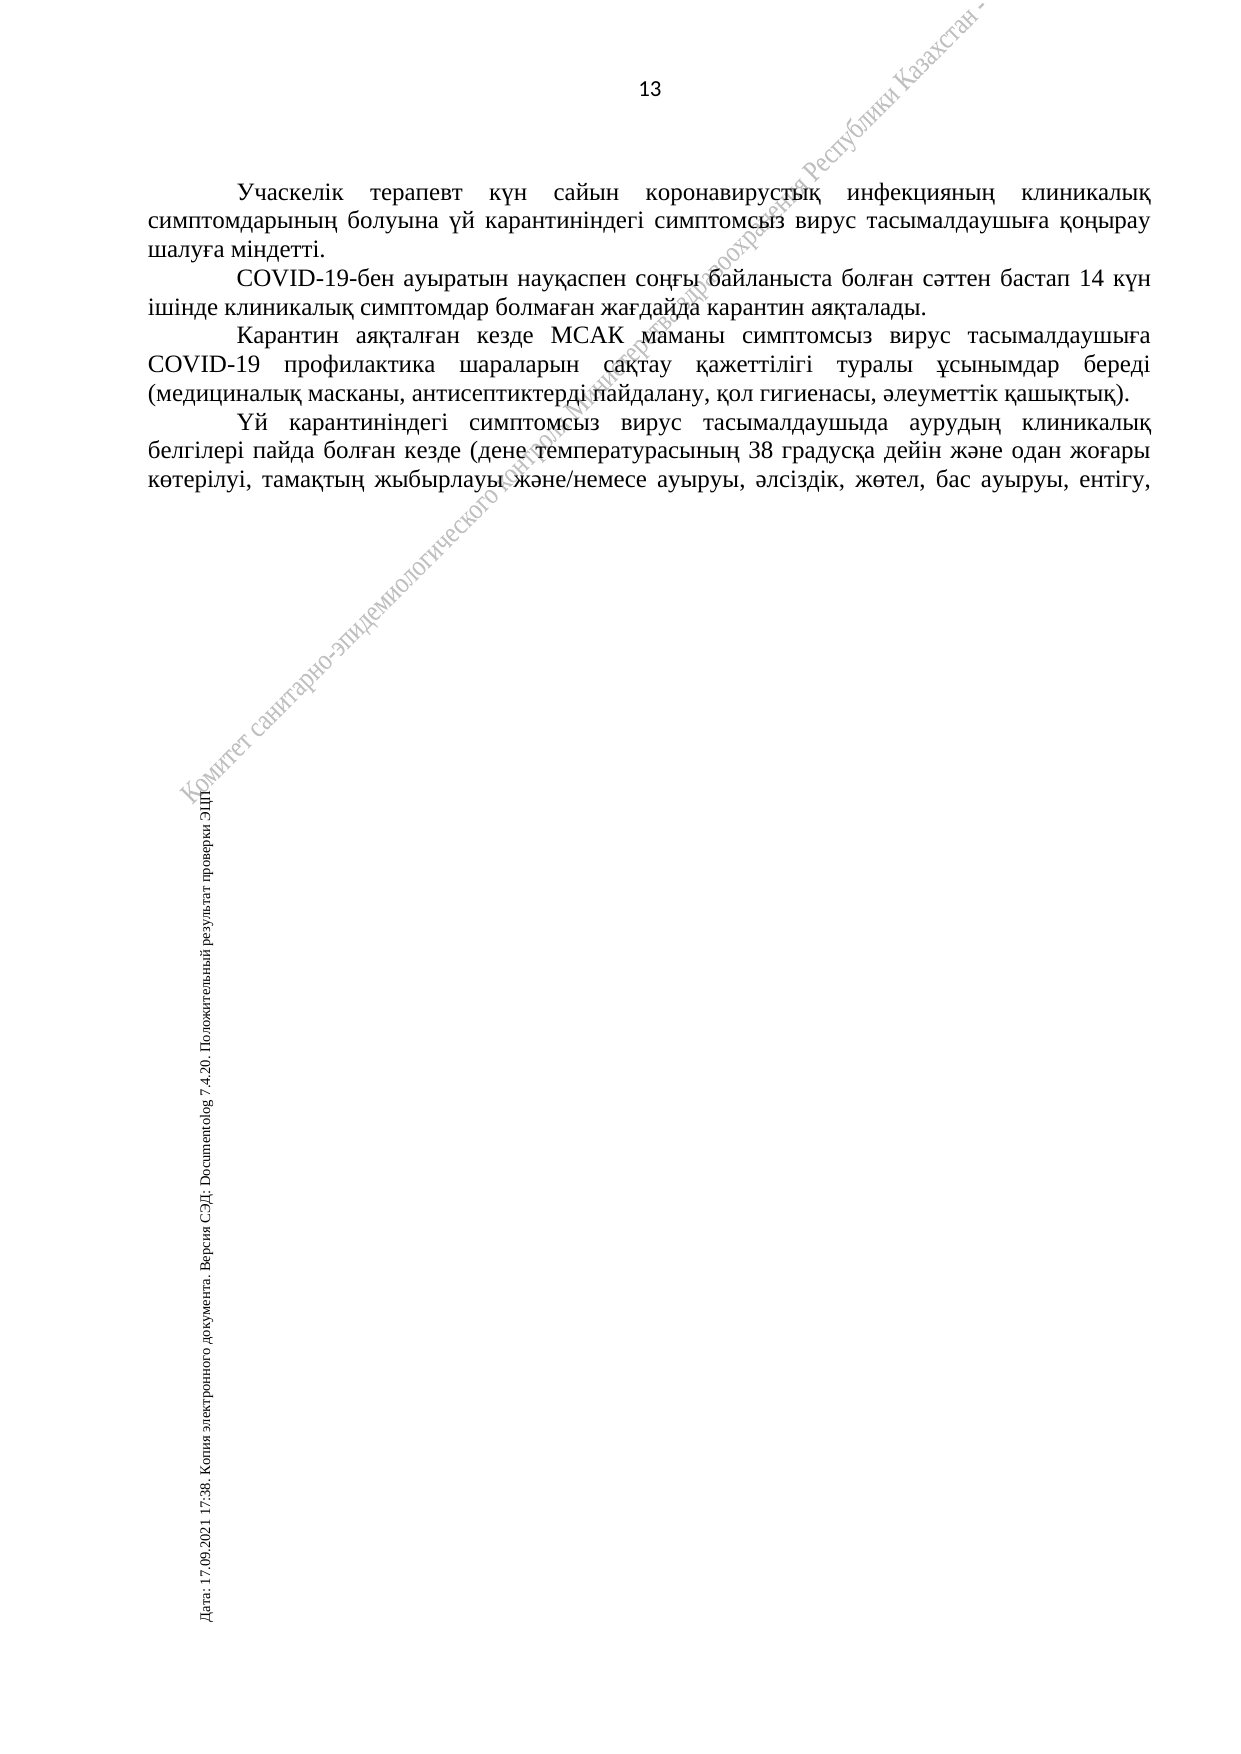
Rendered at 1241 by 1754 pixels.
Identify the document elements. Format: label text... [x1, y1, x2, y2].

text Карантин аяқталған кезде МСАК маманы симптомсыз вирус тасымалдаушыға COVID-19 профилактика шараларын сақтау қажеттілігі туралы ұсынымдар береді (медициналық масканы, антисептиктерді пайдалану, қол гигиенасы, әлеуметтік қашықтық). [148, 320, 1152, 407]
text Үй карантиніндегі симптомсыз вирус тасымалдаушыда аурудың клиникалық белгілері пайда болған кезде (дене температурасының 38 градусқа дейін және одан жоғары көтерілуі, тамақтың жыбырлауы және/немесе ауыруы, әлсіздік, жөтел, бас ауыруы, ентігу, тыныс алудың қиындауы және коронавирустық инфекцияның басқа да симптомдары) учаскелік терапевт Санитариялық-эпидемиологиялық бақылау комитетінің аумақтық бөлімшесіне COVID-19-бен ауыратын науқасқа жедел хабарлама береді. [148, 407, 1152, 493]
text COVID-19-бен ауыратын науқаспен соңғы байланыста болған сәттен бастап 14 күн ішінде клиникалық симптомдар болмаған жағдайда карантин аяқталады. [148, 263, 1152, 320]
text Учаскелік терапевт күн сайын коронавирустық инфекцияның клиникалық симптомдарының болуына үй карантиніндегі симптомсыз вирус тасымалдаушыға қоңырау шалуға міндетті. [148, 177, 1152, 263]
